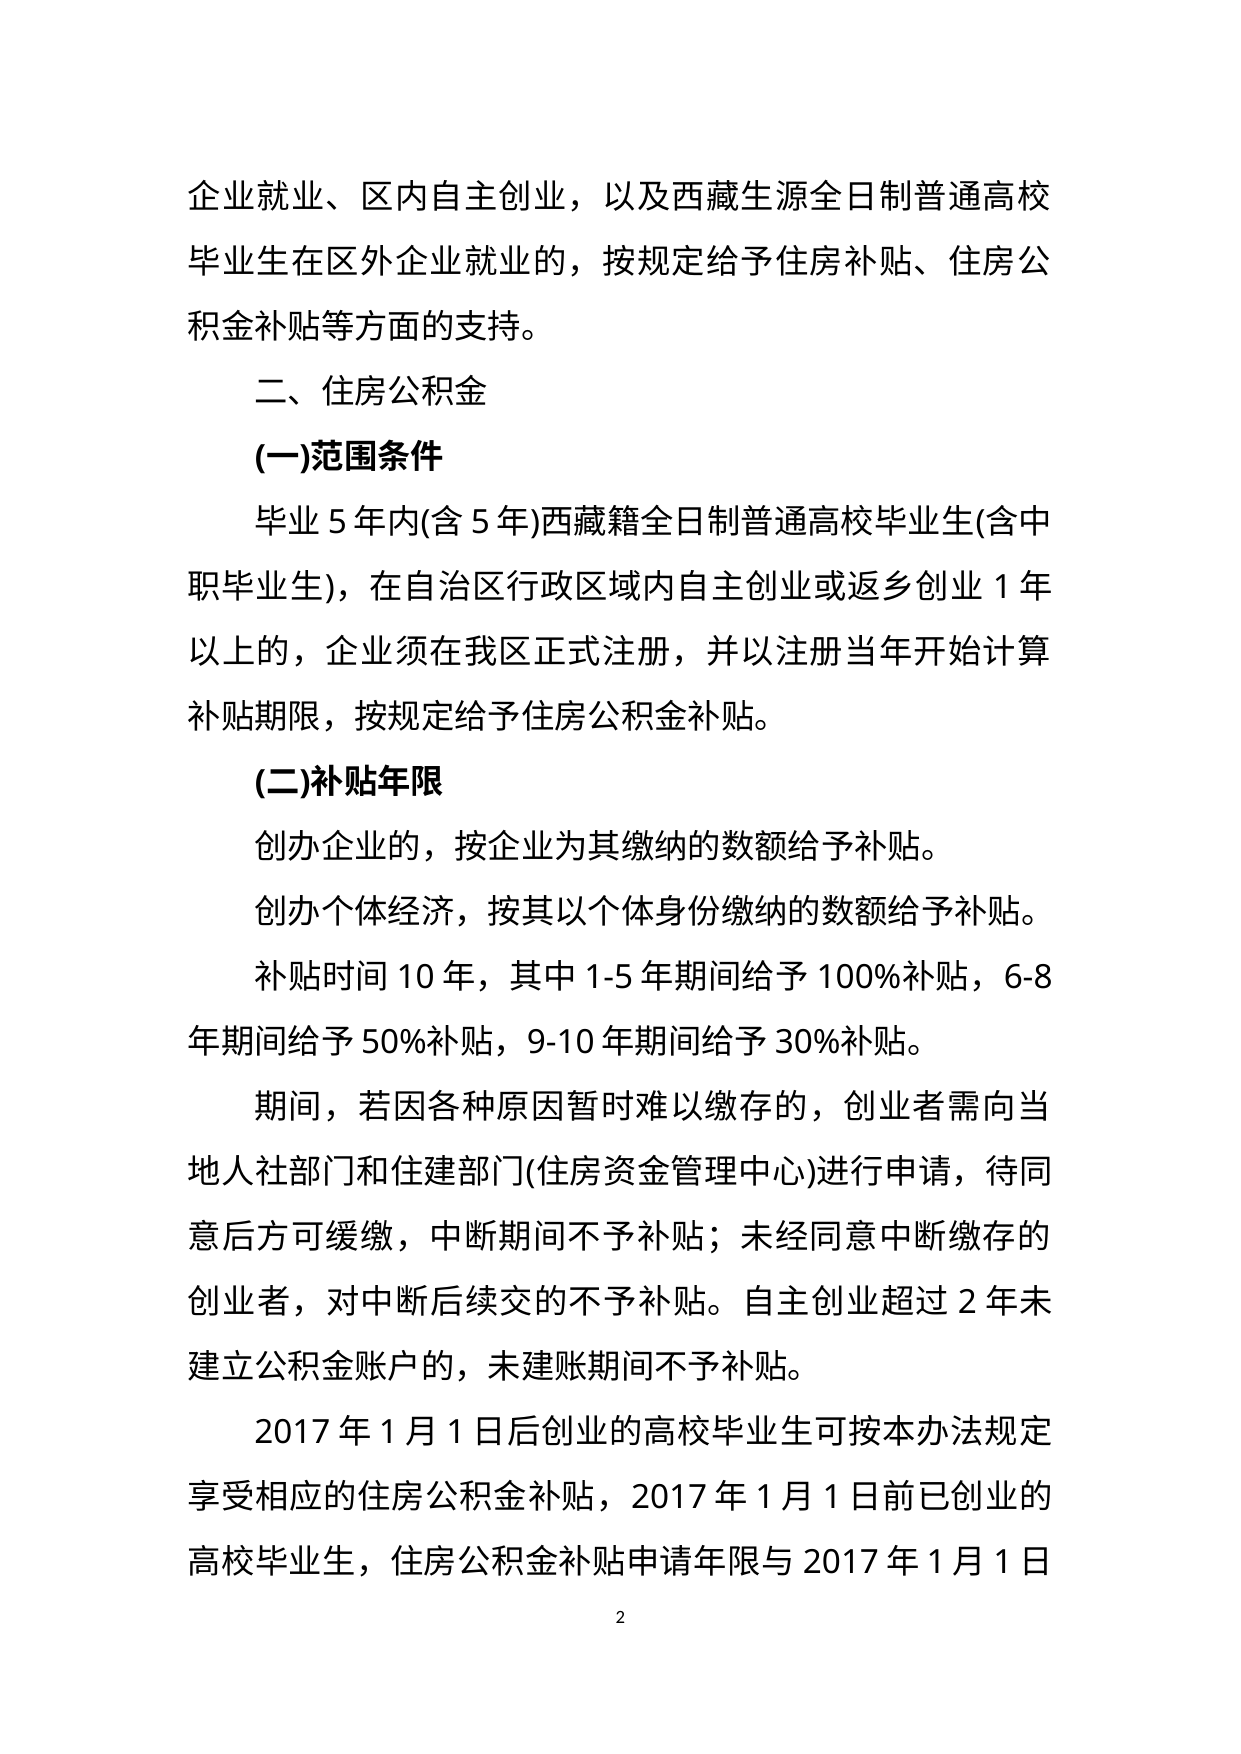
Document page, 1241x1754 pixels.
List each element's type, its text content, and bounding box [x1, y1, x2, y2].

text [187, 162, 1053, 357]
text (一)范围条件 [187, 422, 1053, 487]
text 创办企业的，按企业为其缴纳的数额给予补贴。 [187, 812, 1053, 877]
text 二、住房公积金 [187, 357, 1053, 422]
text 毕业5年内(含5年)西藏籍全日制普通高校毕业生(含中职毕业生)，在自治区行政区域内自主创业或返乡创业1年以上的，企业须在我区正式注册，并以注册当年开始计算补贴期限，按规定给予住房公积金补贴。 [187, 487, 1053, 747]
text 创办个体经济，按其以个体身份缴纳的数额给予补贴。 [187, 877, 1053, 942]
text 期间，若因各种原因暂时难以缴存的，创业者需向当地人社部门和住建部门(住房资金管理中心)进行申请，待同意后方可缓缴，中断期间不予补贴；未经同意中断缴存的创业者，对中断后续交的不予补贴。自主创业超过2年未建立公积金账户的，未建账期间不予补贴。 [187, 1072, 1053, 1397]
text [187, 1397, 1053, 1592]
text 补贴时间10年，其中1-5年期间给予100%补贴，6-8年期间给予50%补贴，9-10年期间给予30%补贴。 [187, 942, 1053, 1072]
text (二)补贴年限 [187, 747, 1053, 812]
